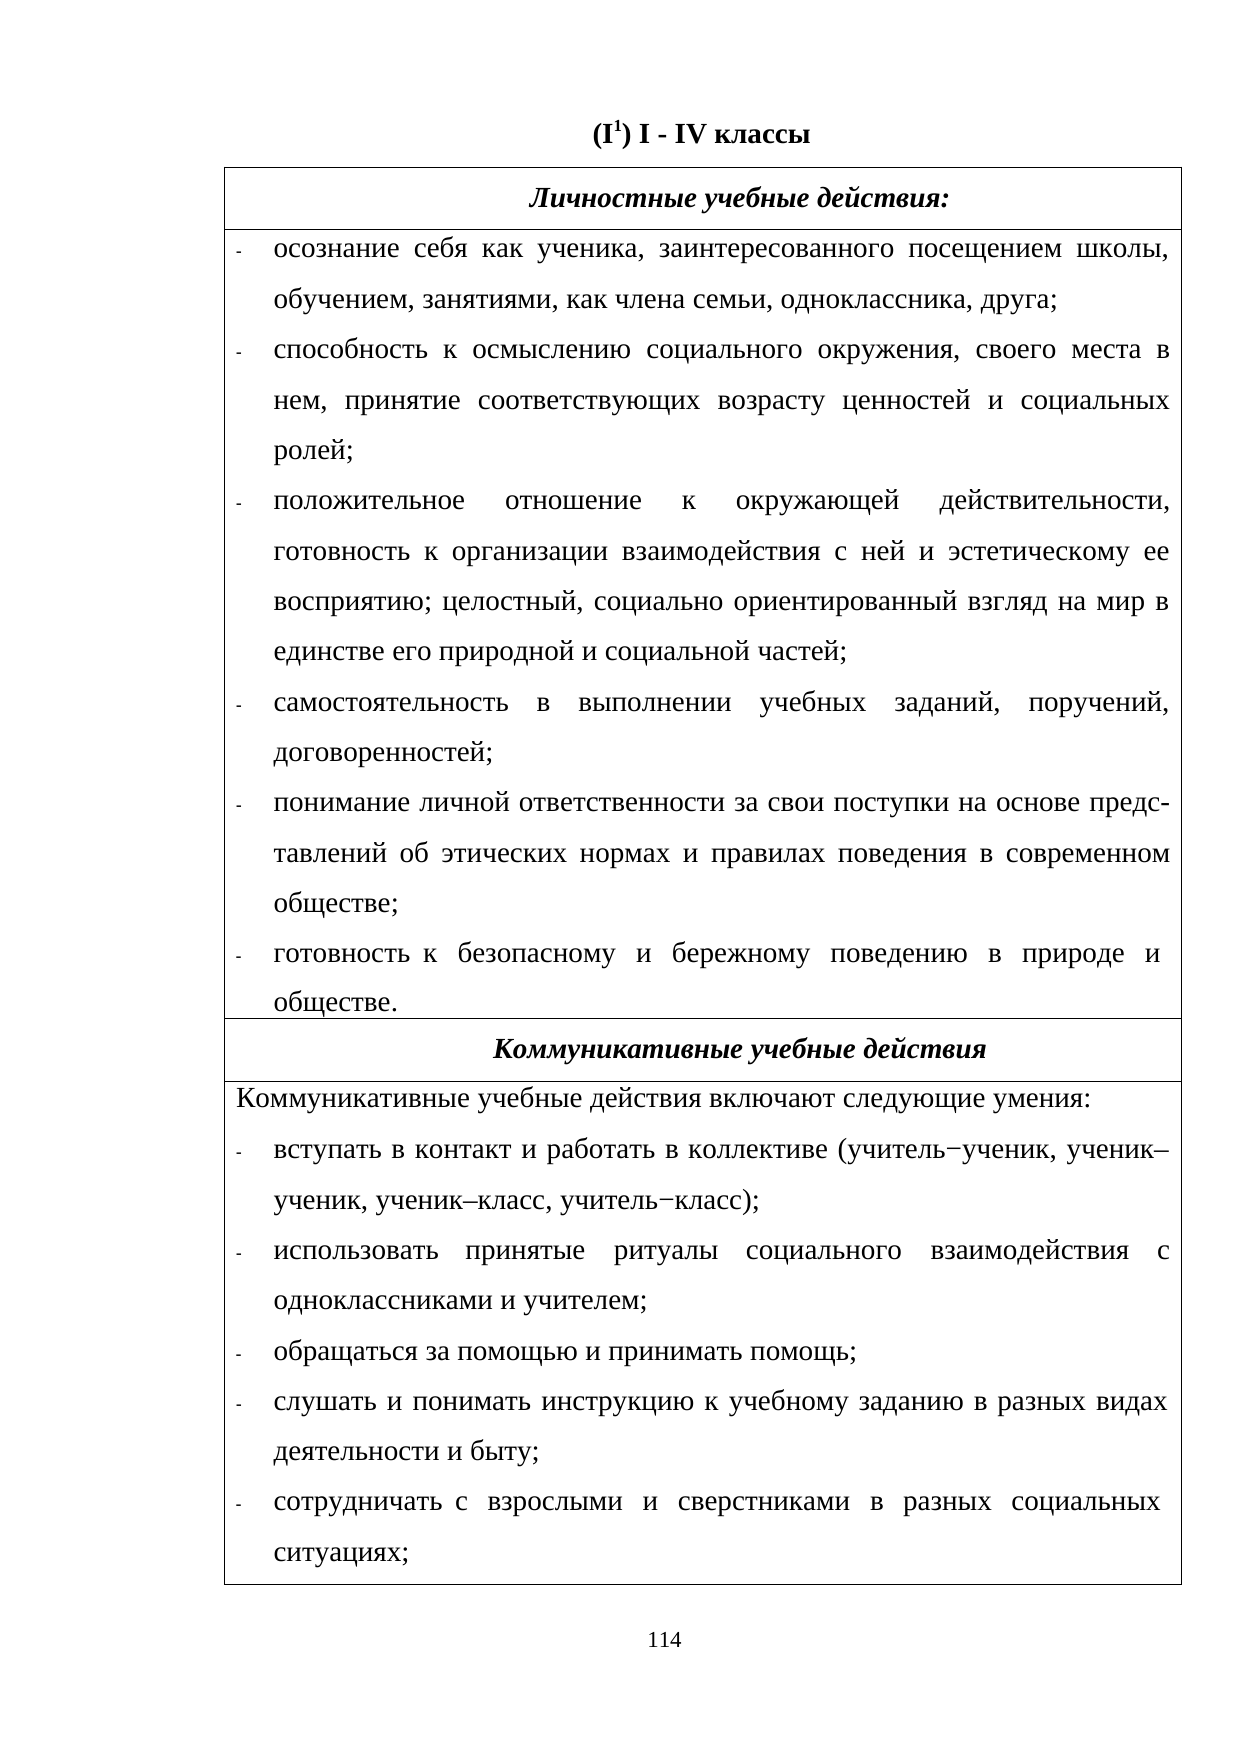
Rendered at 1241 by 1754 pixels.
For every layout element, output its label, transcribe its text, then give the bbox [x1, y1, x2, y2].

table_cell Коммуникативные учебные действия включают следующие умения: вступать в контакт и работать в коллективе (учитель−ученик, ученик– ученик, ученик–класс, учитель−класс); использовать принятые ритуалы социального взаимодействия с одноклассниками и учителем; обращаться за помощью и принимать помощь; слушать и понимать инструкцию к учебному заданию в разных видах деятельности и быту; сотрудничать с взрослыми и сверстниками в разных социальных ситуациях; [225, 1082, 1181, 1584]
text (I1) I - IV классы [246, 116, 1157, 149]
table_cell Коммуникативные учебные действия [225, 1019, 1181, 1081]
table_cell осознание себя как ученика, заинтересованного посещением школы, обучением, занятиями, как члена семьи, одноклассника, друга; способность к осмыслению социального окружения, своего места в нем, принятие соответствующих возрасту ценностей и социальных ролей; положительное отношение к окружающей действительности, готовность к организации взаимодействия с ней и эстетическому ее восприятию; целостный, социально ориентированный взгляд на мир в единстве его природной и социальной частей; самостоятельность в выполнении учебных заданий, поручений, договоренностей; понимание личной ответственности за свои поступки на основе предс- тавлений об этических нормах и правилах поведения в современном обществе; готовность к безопасному и бережному поведению в природе и обществе. [225, 230, 1181, 1018]
table_header Личностные учебные действия: [225, 168, 1181, 229]
